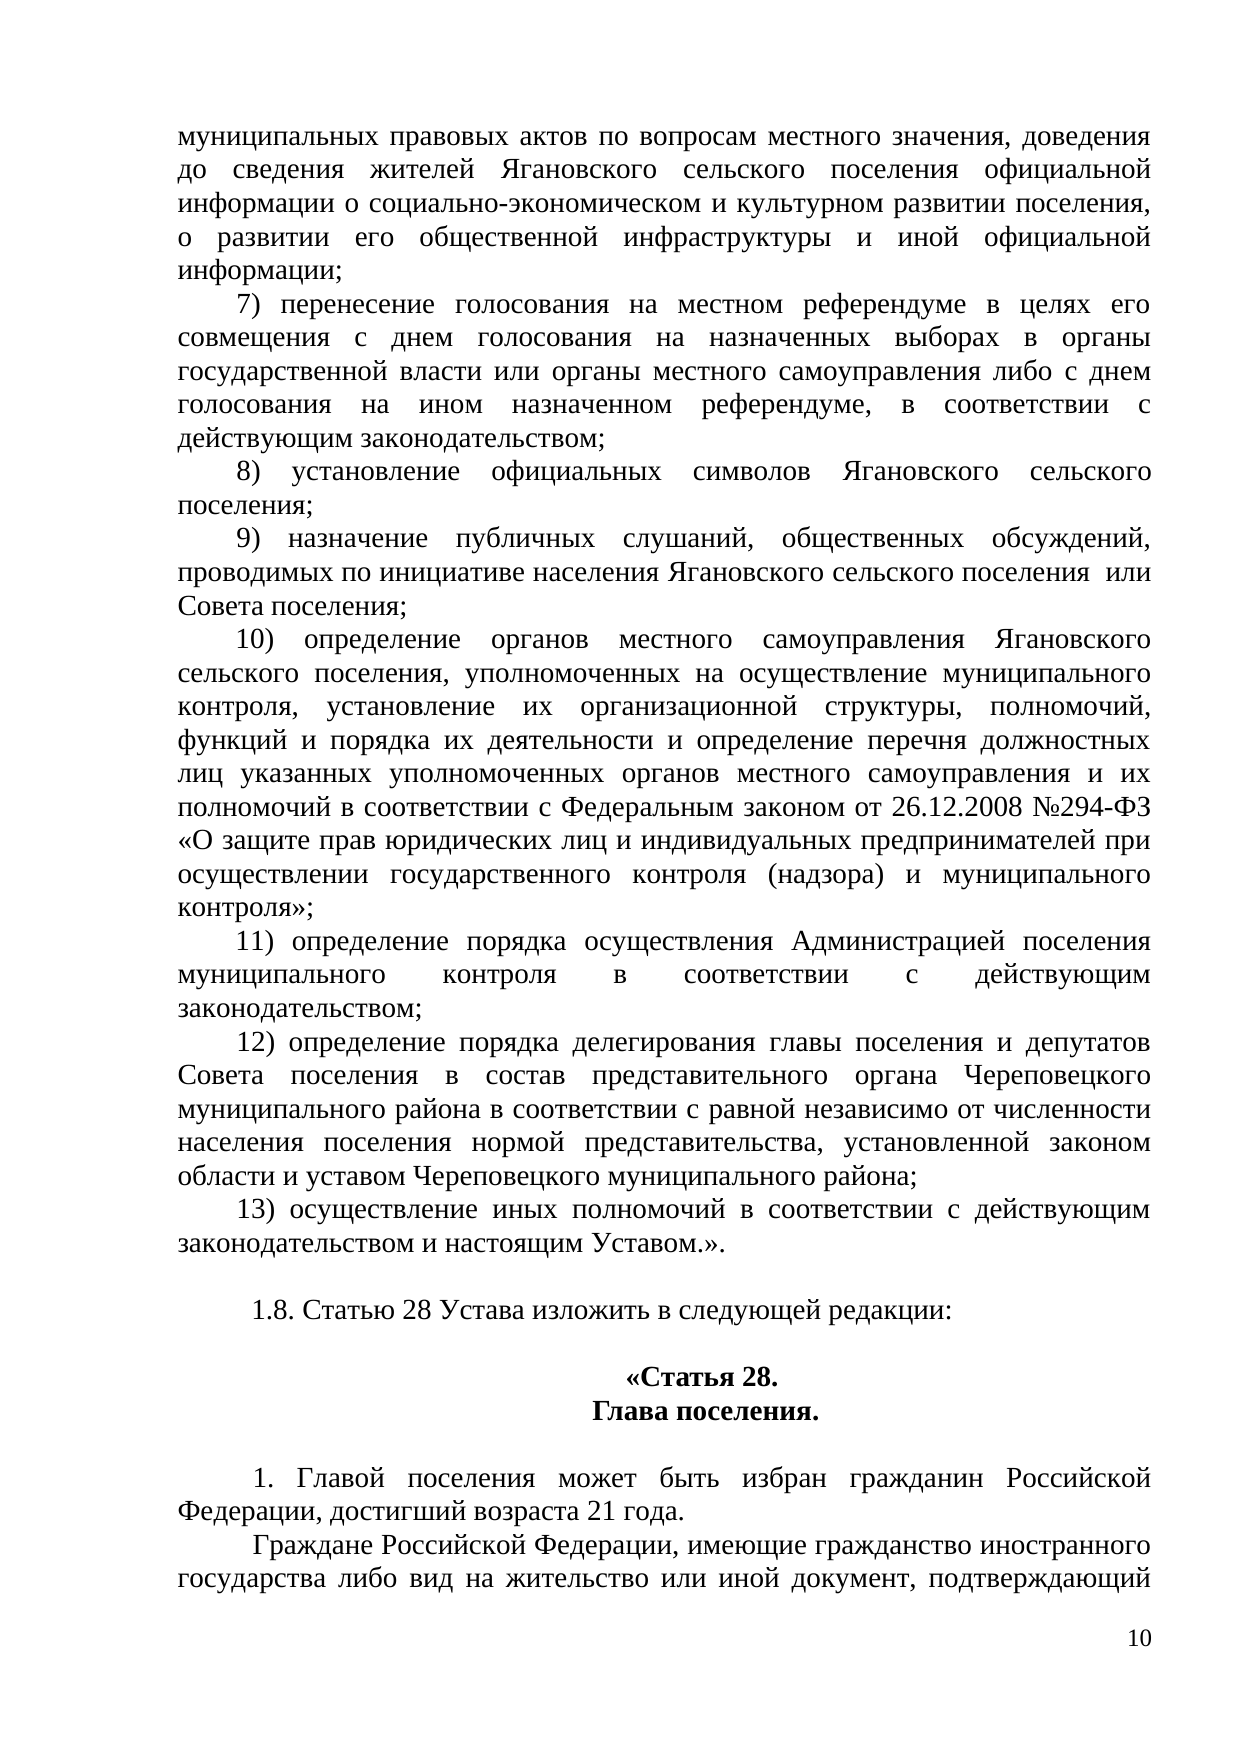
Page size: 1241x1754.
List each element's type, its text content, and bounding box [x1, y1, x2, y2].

text 11) определение порядка осуществления Администрацией поселения муниципального контроля в соответствии с действующим законодательством; [177, 923, 1152, 1024]
text 10) определение органов местного самоуправления Ягановского сельского поселения, уполномоченных на осуществление муниципального контроля, установление их организационной структуры, полномочий, функций и порядка их деятельности и определение перечня должностных лиц указанных уполномоченных органов местного самоуправления и их полномочий в соответствии с Федеральным законом от 26.12.2008 №294-ФЗ «О защите прав юридических лиц и индивидуальных предпринимателей при осуществлении государственного контроля (надзора) и муниципального контроля»; [177, 621, 1152, 923]
text 7) перенесение голосования на местном референдуме в целях его совмещения с днем голосования на назначенных выборах в органы государственной власти или органы местного самоуправления либо с днем голосования на ином назначенном референдуме, в соответствии с действующим законодательством; [177, 286, 1152, 453]
text 13) осуществление иных полномочий в соответствии с действующим законодательством и настоящим Уставом.». [177, 1191, 1152, 1258]
text 1. Главой поселения может быть избран гражданин Российской Федерации, достигший возраста 21 года. [177, 1460, 1152, 1527]
text 1.8. Статью 28 Устава изложить в следующей редакции: [177, 1292, 1152, 1326]
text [177, 118, 1152, 286]
text «Статья 28. [177, 1359, 1152, 1393]
text 9) назначение публичных слушаний, общественных обсуждений, проводимых по инициативе населения Ягановского сельского поселения или Совета поселения; [177, 521, 1152, 621]
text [177, 1527, 1152, 1594]
text 8) установление официальных символов Ягановского сельского поселения; [177, 453, 1152, 521]
text Глава поселения. [177, 1393, 1152, 1426]
text 12) определение порядка делегирования главы поселения и депутатов Совета поселения в состав представительного органа Череповецкого муниципального района в соответствии с равной независимо от численности населения поселения нормой представительства, установленной законом области и уставом Череповецкого муниципального района; [177, 1024, 1152, 1191]
